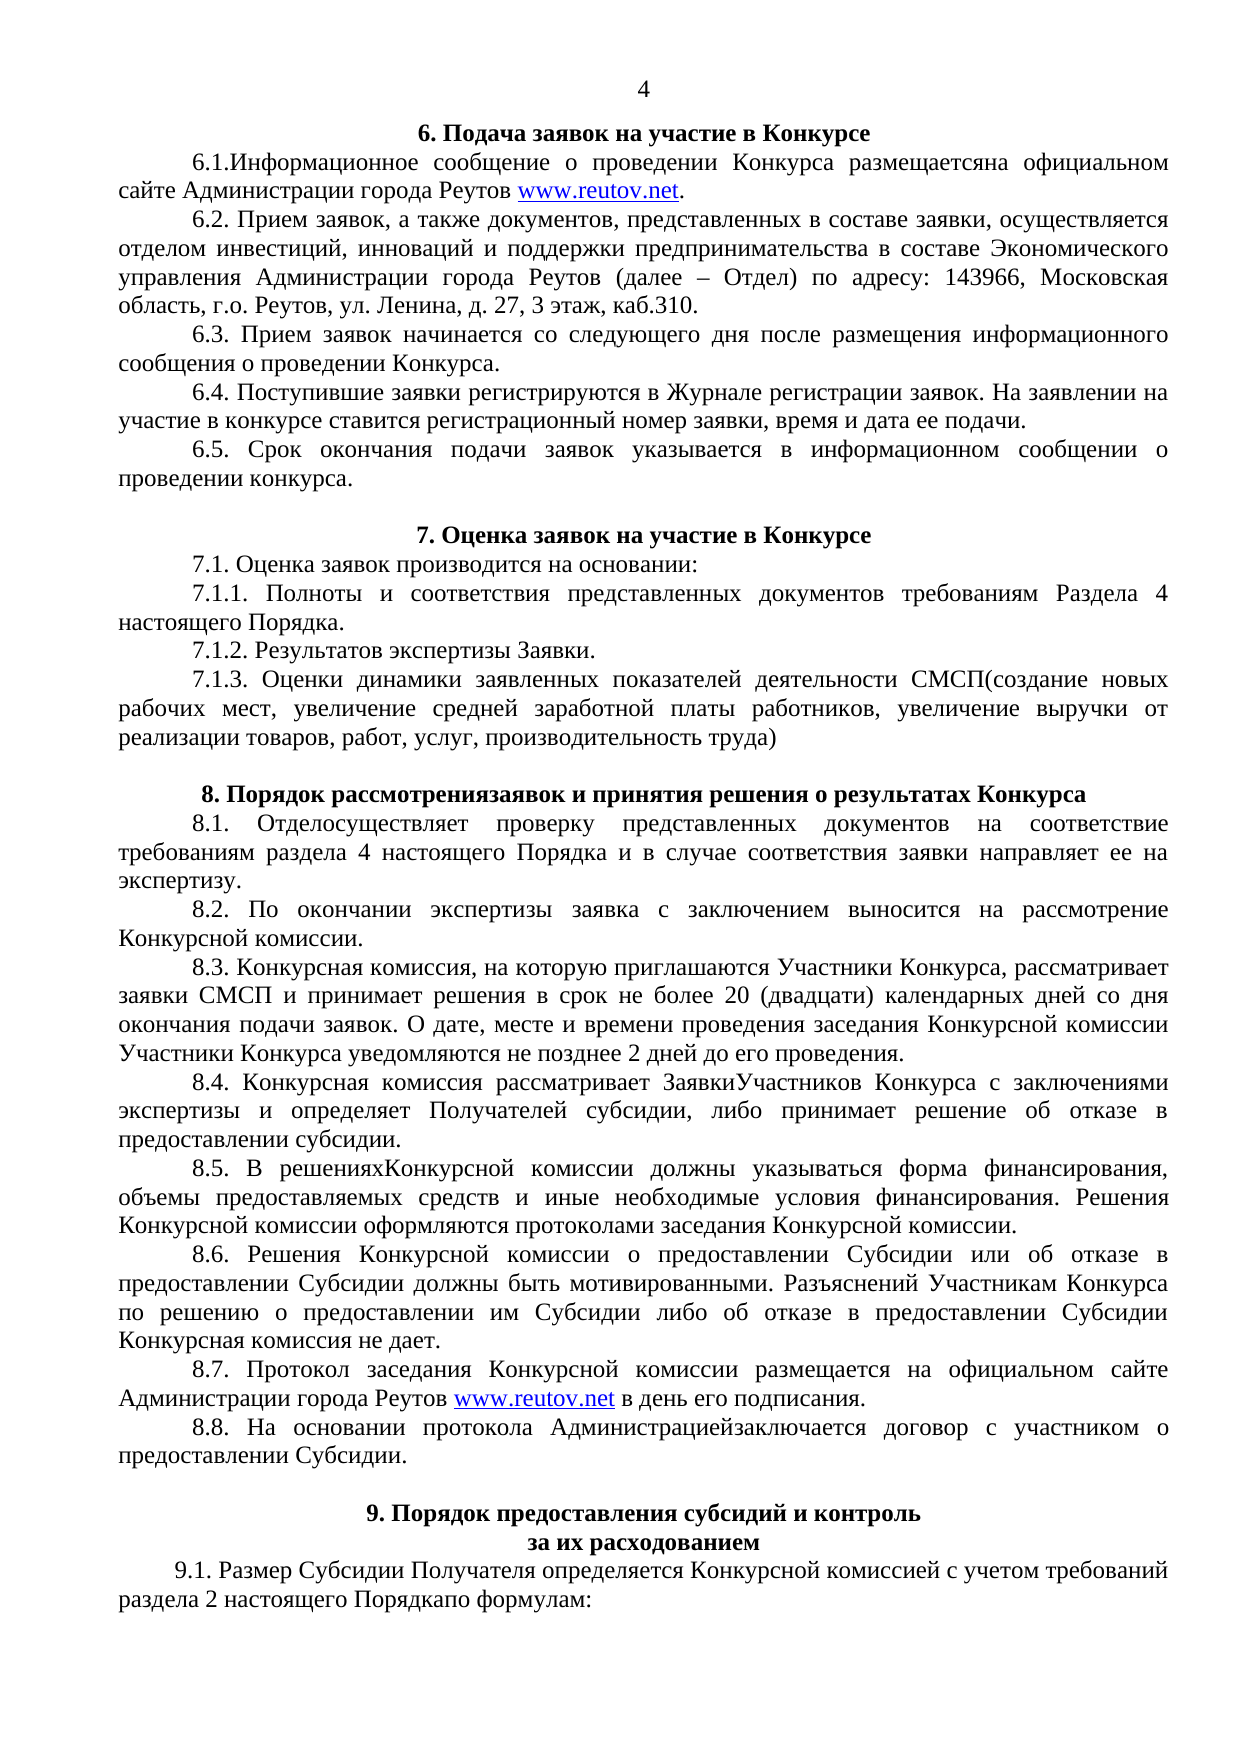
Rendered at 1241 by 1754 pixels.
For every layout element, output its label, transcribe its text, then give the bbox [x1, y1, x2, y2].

text 8.7. Протокол заседания Конкурсной комиссии размещается на официальном сайте Администрации города Реутов www.reutov.net в день его подписания. [118, 1354, 1169, 1412]
text 8.1. Отделосуществляет проверку представленных документов на соответствие требованиям раздела 4 настоящего Порядка и в случае соответствия заявки направляет ее на экспертизу. [118, 808, 1169, 894]
text за их расходованием [118, 1527, 1169, 1556]
text 8.8. На основании протокола Администрациейзаключается договор с участником о предоставлении Субсидии. [118, 1412, 1169, 1469]
text 8. Порядок рассмотрениязаявок и принятия решения о результатах Конкурса [118, 779, 1169, 808]
text 6.5. Срок окончания подачи заявок указывается в информационном сообщении о проведении конкурса. [118, 434, 1169, 492]
text 8.3. Конкурсная комиссия, на которую приглашаются Участники Конкурса, рассматривает заявки СМСП и принимает решения в срок не более 20 (двадцати) календарных дней со дня окончания подачи заявок. О дате, месте и времени проведения заседания Конкурсной комиссии Участники Конкурса уведомляются не позднее 2 дней до его проведения. [118, 952, 1169, 1067]
text 8.6. Решения Конкурсной комиссии о предоставлении Субсидии или об отказе в предоставлении Субсидии должны быть мотивированными. Разъяснений Участникам Конкурса по решению о предоставлении им Субсидии либо об отказе в предоставлении Субсидии Конкурсная комиссия не дает. [118, 1239, 1169, 1354]
text 7. Оценка заявок на участие в Конкурсе [118, 521, 1169, 549]
text 6.4. Поступившие заявки регистрируются в Журнале регистрации заявок. На заявлении на участие в конкурсе ставится регистрационный номер заявки, время и дата ее подачи. [118, 377, 1169, 434]
text 8.5. В решенияхКонкурсной комиссии должны указываться форма финансирования, объемы предоставляемых средств и иные необходимые условия финансирования. Решения Конкурсной комиссии оформляются протоколами заседания Конкурсной комиссии. [118, 1153, 1169, 1239]
text 8.4. Конкурсная комиссия рассматривает ЗаявкиУчастников Конкурса с заключениями экспертизы и определяет Получателей субсидии, либо принимает решение об отказе в предоставлении субсидии. [118, 1067, 1169, 1153]
text 7.1.1. Полноты и соответствия представленных документов требованиям Раздела 4 настоящего Порядка. [118, 578, 1169, 636]
text 8.2. По окончании экспертизы заявка с заключением выносится на рассмотрение Конкурсной комиссии. [118, 894, 1169, 952]
text 7.1. Оценка заявок производится на основании: [118, 549, 1169, 578]
text 9. Порядок предоставления субсидий и контроль [118, 1498, 1169, 1527]
text 6.1.Информационное сообщение о проведении Конкурса размещаетсяна официальном сайте Администрации города Реутов www.reutov.net. [118, 147, 1169, 204]
list 6. Подача заявок на участие в Конкурсе [118, 118, 1170, 147]
text 6.3. Прием заявок начинается со следующего дня после размещения информационного сообщения о проведении Конкурса. [118, 319, 1169, 377]
text 9.1. Размер Субсидии Получателя определяется Конкурсной комиссией с учетом требований раздела 2 настоящего Порядкапо формулам: [118, 1556, 1169, 1613]
text 7.1.2. Результатов экспертизы Заявки. [118, 636, 1169, 664]
text 6.2. Прием заявок, а также документов, представленных в составе заявки, осуществляется отделом инвестиций, инноваций и поддержки предпринимательства в составе Экономического управления Администрации города Реутов (далее – Отдел) по адресу: 143966, Московская область, г.о. Реутов, ул. Ленина, д. 27, 3 этаж, каб.310. [118, 204, 1169, 319]
text 7.1.3. Оценки динамики заявленных показателей деятельности СМСП(создание новых рабочих мест, увеличение средней заработной платы работников, увеличение выручки от реализации товаров, работ, услуг, производительность труда) [118, 664, 1169, 751]
